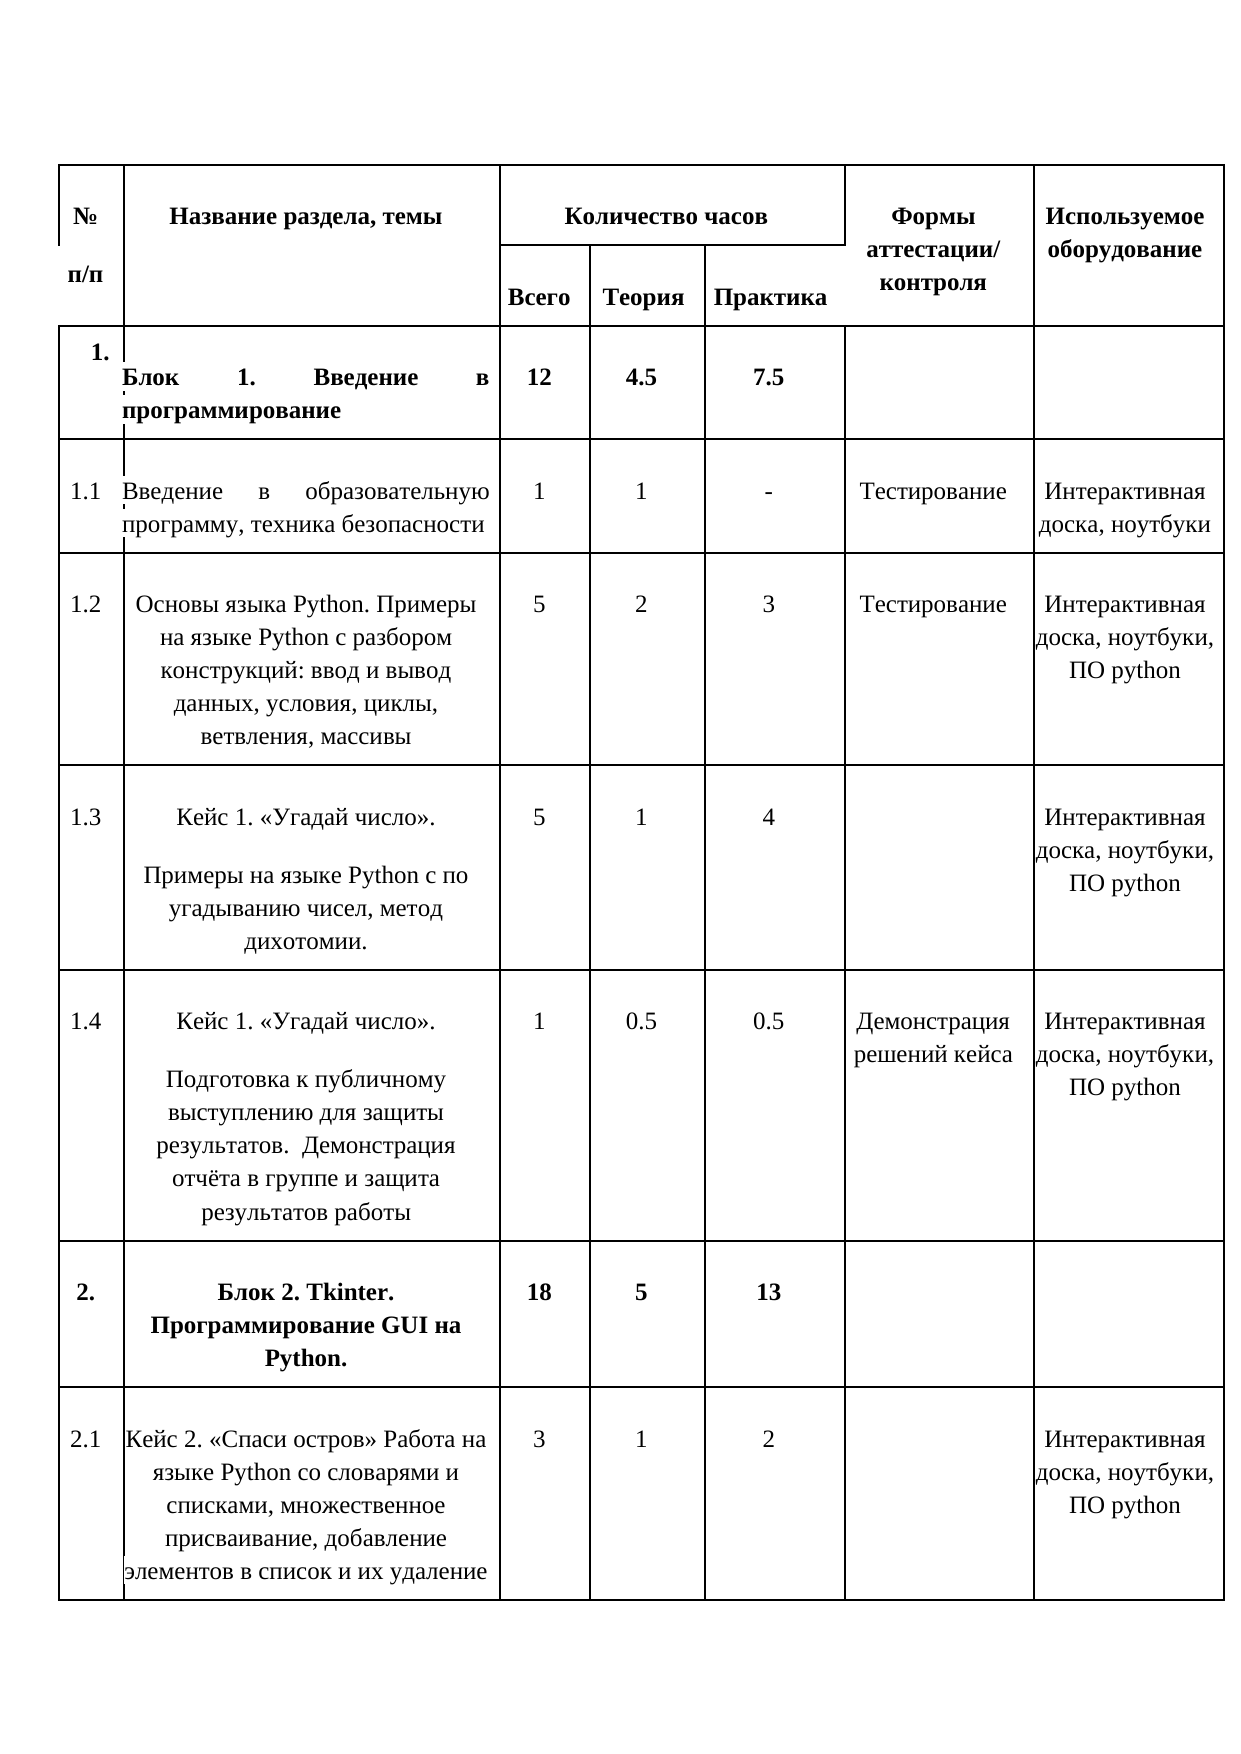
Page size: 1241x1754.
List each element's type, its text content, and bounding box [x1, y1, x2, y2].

table_cell 1 [591, 440, 704, 552]
table_cell 18 [501, 1242, 589, 1386]
table_cell 0.5 [706, 971, 844, 1239]
table_cell Теория [591, 246, 704, 325]
table_cell 1 [501, 971, 589, 1239]
table_cell 2. [60, 1242, 123, 1386]
table_cell 1 [501, 440, 589, 552]
table_cell 4 [706, 766, 844, 969]
table_cell Основы языка Python. Примеры на языке Python с разбором конструкций: ввод и вывод данных, условия, циклы, ветвления, массивы [125, 554, 499, 764]
table_cell 1. [60, 327, 123, 438]
table_cell Блок 2. Tkinter. Программирование GUI на Python. [125, 1242, 499, 1386]
table_cell Кейс 1. «Угадай число». Примеры на языке Python с по угадыванию чисел, метод дихотомии. [125, 766, 499, 969]
table_cell Практика [706, 246, 844, 325]
table_cell Интерактивная доска, ноутбуки, ПО python [1035, 766, 1223, 969]
table_cell 3 [501, 1388, 589, 1599]
table_header № п/п [59, 166, 123, 325]
table_cell 1.3 [60, 766, 123, 969]
table_cell Интерактивная доска, ноутбуки [1035, 440, 1223, 552]
table_cell 1 [591, 766, 704, 969]
table_cell 5 [501, 766, 589, 969]
table_cell [846, 766, 1033, 969]
table_cell - [706, 440, 844, 552]
table_cell 3 [706, 554, 844, 764]
table_header Количество часов [501, 166, 844, 244]
table_cell Блок 1. Введение в программирование [125, 327, 499, 438]
table_cell 1.4 [60, 971, 123, 1239]
table_cell 2 [591, 554, 704, 764]
table_cell Интерактивная доска, ноутбуки, ПО python [1035, 971, 1223, 1239]
table_cell 5 [501, 554, 589, 764]
table_cell Всего [501, 246, 589, 325]
table_cell 13 [706, 1242, 844, 1386]
table_cell 5 [591, 1242, 704, 1386]
table_cell 1.1 [60, 440, 123, 552]
table_cell 2.1 [60, 1388, 123, 1599]
table_cell 0.5 [591, 971, 704, 1239]
table_cell Тестирование [846, 440, 1033, 552]
table_cell [846, 1388, 1033, 1599]
table_cell 1 [591, 1388, 704, 1599]
table_cell 7.5 [706, 327, 844, 438]
table_cell Тестирование [846, 554, 1033, 764]
table_cell Интерактивная доска, ноутбуки, ПО python [1035, 554, 1223, 764]
table_cell [1035, 1242, 1223, 1386]
table_cell Кейс 2. «Спаси остров» Работа на языке Python со словарями и списками, множественное присваивание, добавление элементов в список и их удаление [125, 1388, 499, 1599]
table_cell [1035, 1388, 1223, 1599]
table_cell [846, 327, 1033, 438]
table_cell [846, 1242, 1033, 1386]
table_cell Кейс 1. «Угадай число». Подготовка к публичному выступлению для защиты результатов. Демонстрация отчёта в группе и защита результатов работы [125, 971, 499, 1239]
table_header Используемое оборудование [1035, 166, 1223, 325]
table_cell Введение в образовательную программу, техника безопасности [125, 440, 499, 552]
table_header Формы аттестации/ контроля [845, 166, 1033, 325]
table_header Название раздела, темы [125, 166, 499, 325]
table_cell 4.5 [591, 327, 704, 438]
table_cell 12 [501, 327, 589, 438]
table_cell [1035, 327, 1223, 438]
table_cell Демонстрация решений кейса [846, 971, 1033, 1239]
table_cell 2 [706, 1388, 844, 1599]
table_cell 1.2 [60, 554, 123, 764]
